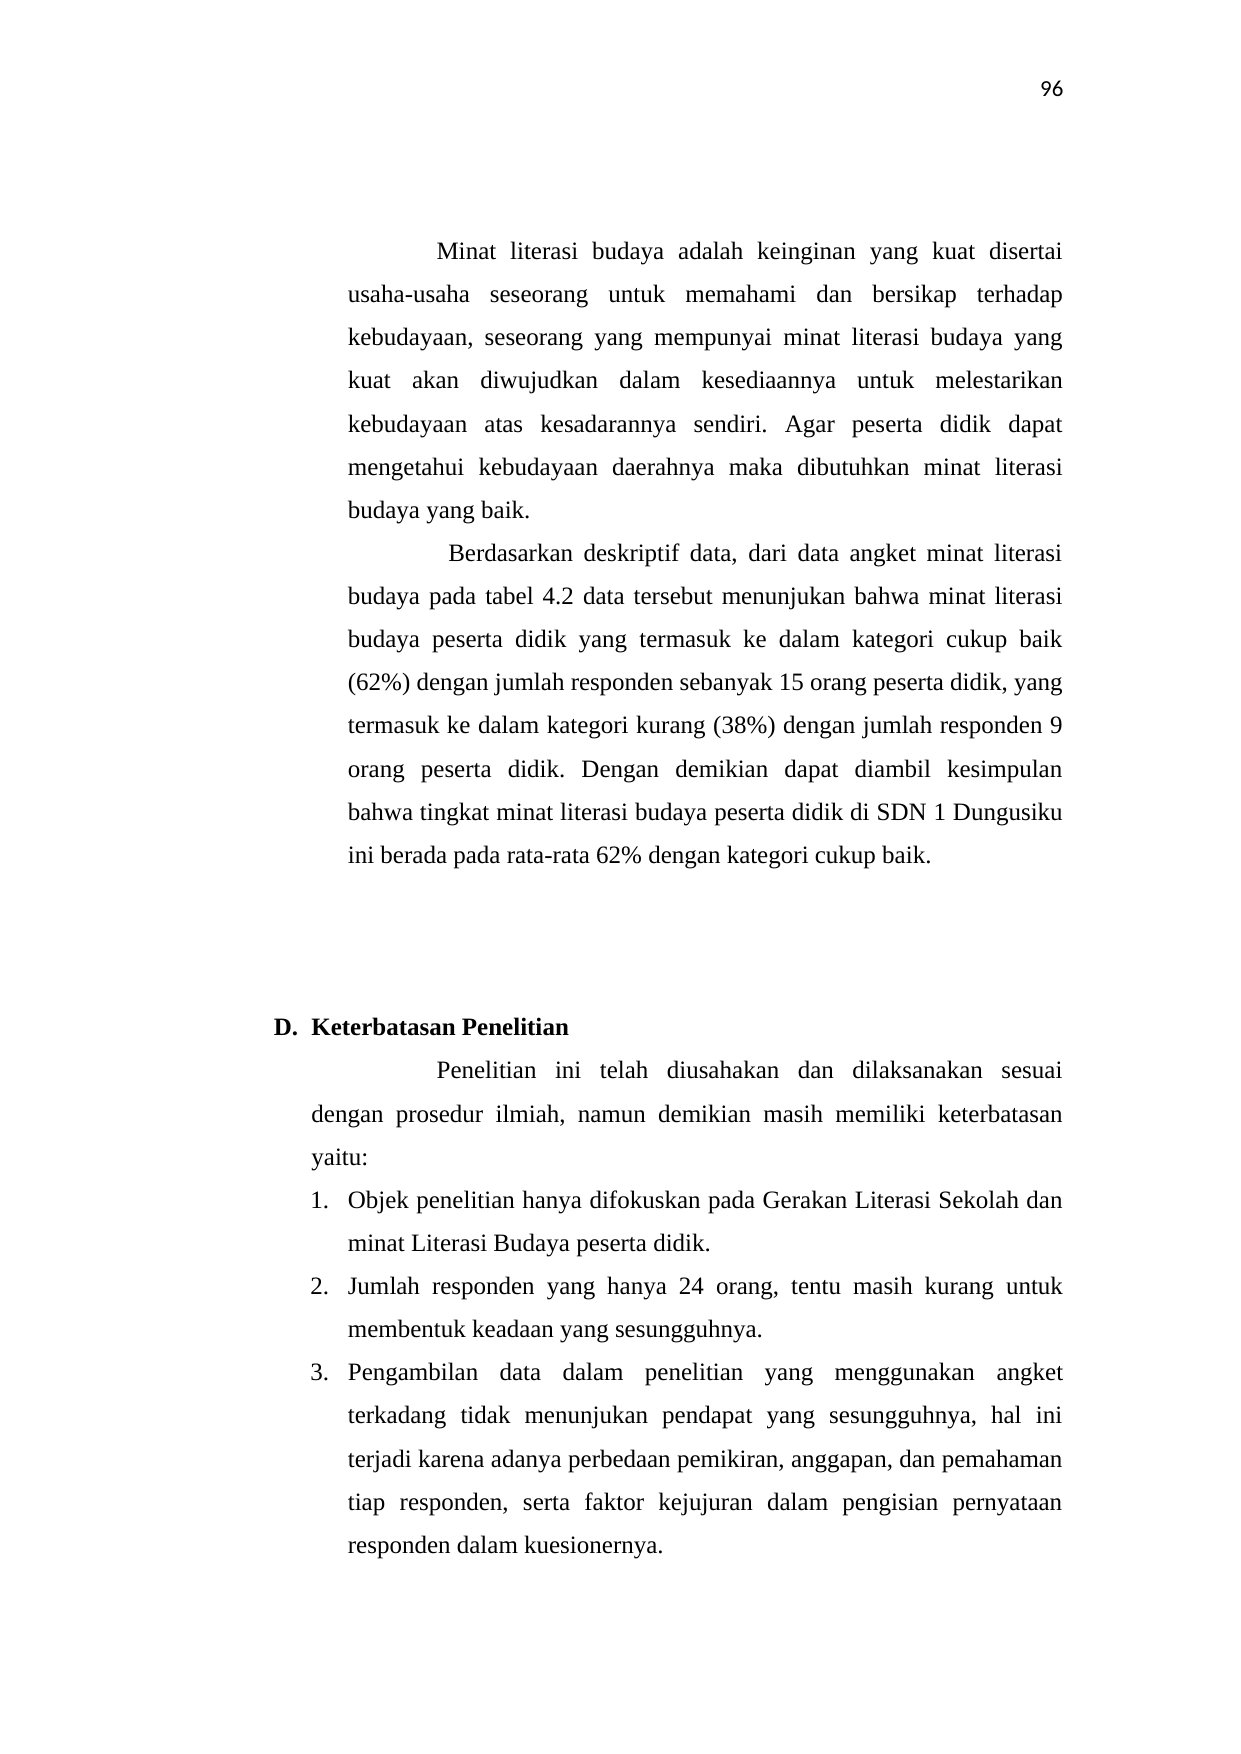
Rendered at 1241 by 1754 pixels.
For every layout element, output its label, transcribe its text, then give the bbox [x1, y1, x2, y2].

list Penelitian ini telah diusahakan dan dilaksanakan sesuai dengan prosedur ilmiah, namun demikian masih memiliki keterbatasan yaitu: [311, 1056, 1063, 1171]
list Jumlah responden yang hanya 24 orang, tentu masih kurang untuk membentuk keadaan yang sesungguhnya. [310, 1271, 1063, 1343]
list Minat literasi budaya adalah keinginan yang kuat disertai usaha-usaha seseorang untuk memahami dan bersikap terhadap kebudayaan, seseorang yang mempunyai minat literasi budaya yang kuat akan diwujudkan dalam kesediaannya untuk melestarikan kebudayaan atas kesadarannya sendiri. Agar peserta didik dapat mengetahui kebudayaan daerahnya maka dibutuhkan minat literasi budaya yang baik. [348, 236, 1063, 524]
list Pengambilan data dalam penelitian yang menggunakan angket terkadang tidak menunjukan pendapat yang sesungguhnya, hal ini terjadi karena adanya perbedaan pemikiran, anggapan, dan pemahaman tiap responden, serta faktor kejujuran dalam pengisian pernyataan responden dalam kuesionernya. [310, 1357, 1063, 1559]
list Berdasarkan deskriptif data, dari data angket minat literasi budaya pada tabel 4.2 data tersebut menunjukan bahwa minat literasi budaya peserta didik yang termasuk ke dalam kategori cukup baik (62%) dengan jumlah responden sebanyak 15 orang peserta didik, yang termasuk ke dalam kategori kurang (38%) dengan jumlah responden 9 orang peserta didik. Dengan demikian dapat diambil kesimpulan bahwa tingkat minat literasi budaya peserta didik di SDN 1 Dungusiku ini berada pada rata-rata 62% dengan kategori cukup baik. [348, 538, 1063, 869]
list Keterbatasan Penelitian [274, 1012, 1063, 1041]
list Objek penelitian hanya difokuskan pada Gerakan Literasi Sekolah dan minat Literasi Budaya peserta didik. [310, 1185, 1063, 1257]
